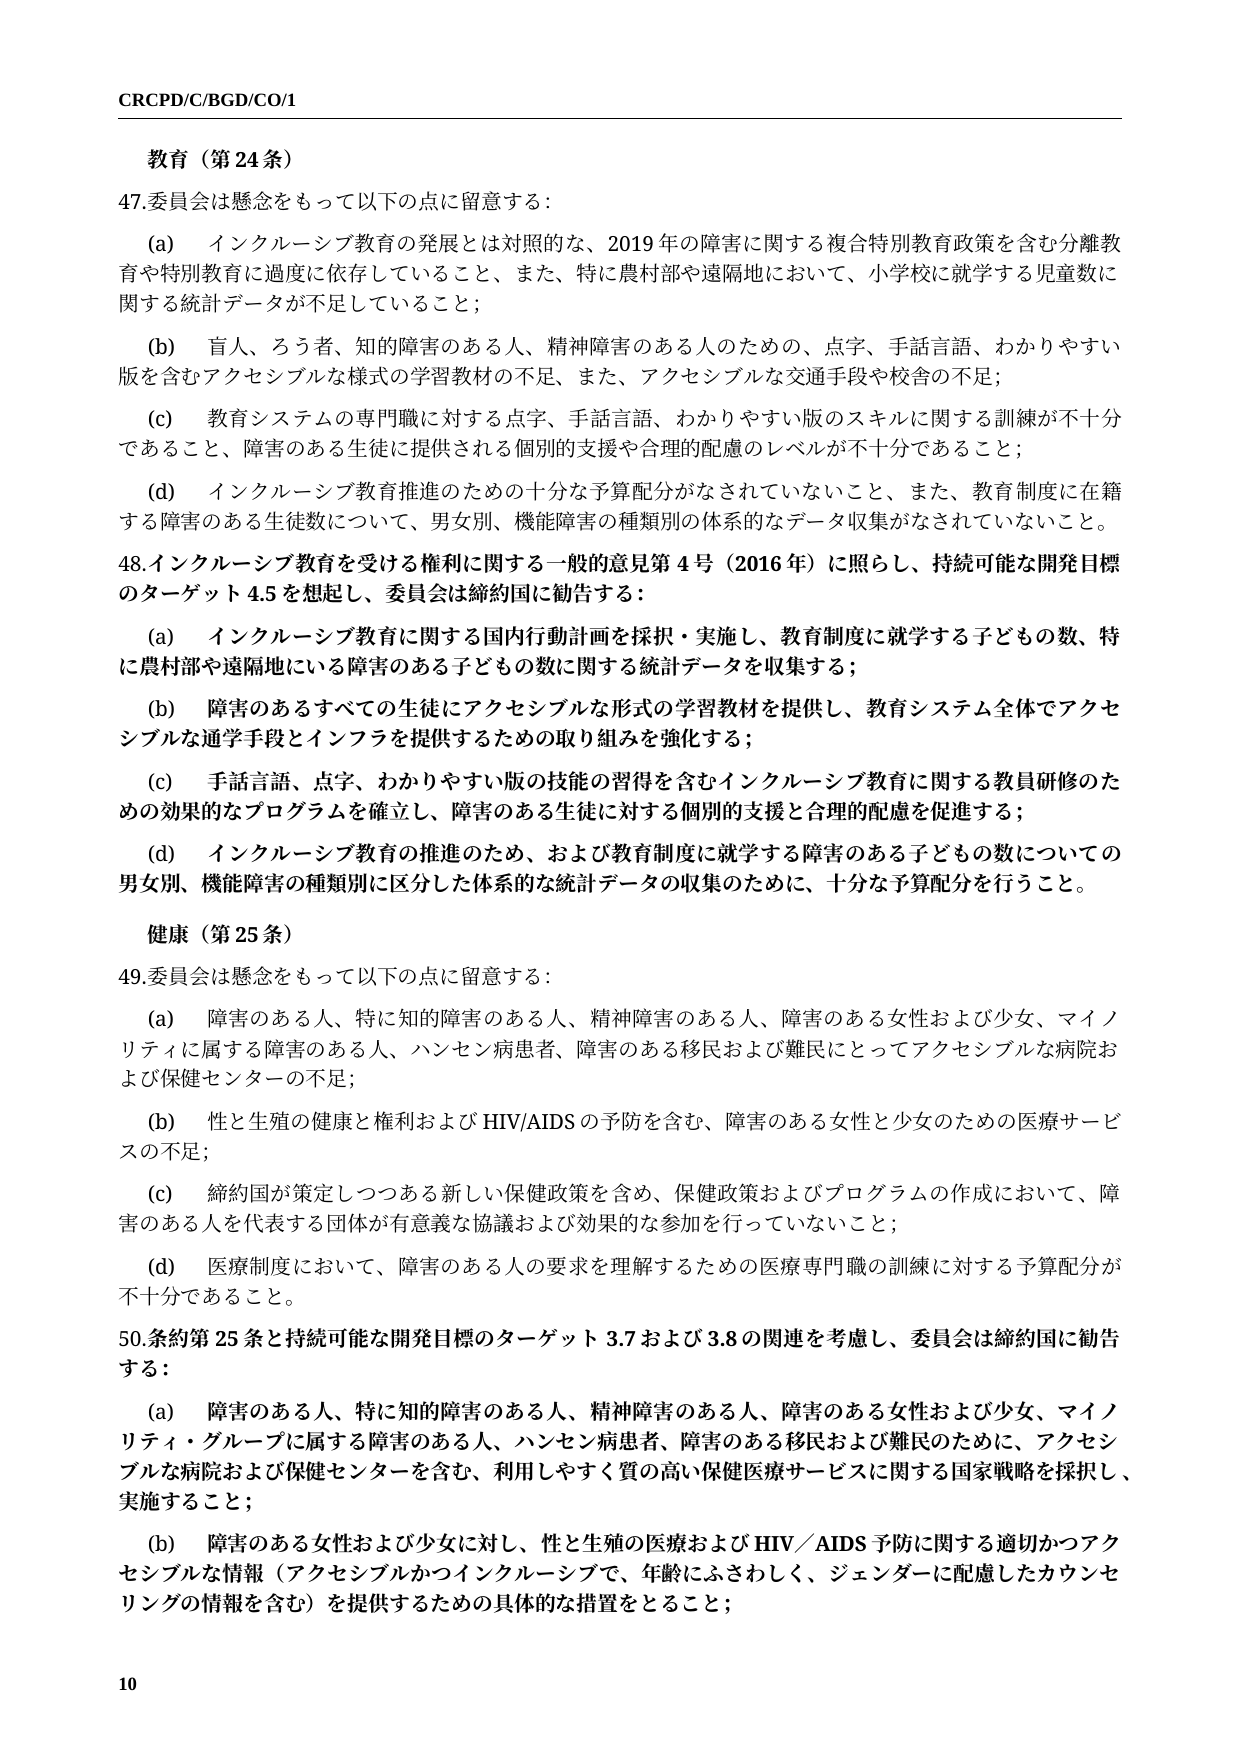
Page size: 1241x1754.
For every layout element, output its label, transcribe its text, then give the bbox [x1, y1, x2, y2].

text 47. 委員会は懸念をもって以下の点に留意する： [118, 185, 1122, 215]
text (c) 教育システムの専門職に対する点字、手話言語、わかりやすい版のスキルに関する訓練が不十分であること、障害のある生徒に提供される個別的支援や合理的配慮のレベルが不十分であること； [118, 403, 1122, 463]
text 健康（第25条） [0, 923, 1122, 948]
text 49. 委員会は懸念をもって以下の点に留意する： [118, 960, 1122, 990]
text (b) 性と生殖の健康と権利およびHIV/AIDSの予防を含む、障害のある女性と少女のための医療サービスの不足； [118, 1105, 1122, 1165]
text 教育（第24条） [0, 148, 1122, 173]
text (d) インクルーシブ教育の推進のため、および教育制度に就学する障害のある子どもの数についての男女別、機能障害の種類別に区分した体系的な統計データの収集のために、十分な予算配分を行うこと。 [118, 838, 1122, 898]
text (d) インクルーシブ教育推進のための十分な予算配分がなされていないこと、また、教育制度に在籍する障害のある生徒数について、男女別、機能障害の種類別の体系的なデータ収集がなされていないこと。 [118, 475, 1122, 535]
text (d) 医療制度において、障害のある人の要求を理解するための医療専門職の訓練に対する予算配分が不十分であること。 [118, 1250, 1122, 1310]
text (a) インクルーシブ教育に関する国内行動計画を採択・実施し、教育制度に就学する子どもの数、特に農村部や遠隔地にいる障害のある子どもの数に関する統計データを収集する； [118, 620, 1122, 680]
text (b) 障害のある女性および少女に対し、性と生殖の医療およびHIV／AIDS予防に関する適切かつアクセシブルな情報（アクセシブルかつインクルーシブで、年齢にふさわしく、ジェンダーに配慮したカウンセリングの情報を含む）を提供するための具体的な措置をとること； [118, 1528, 1122, 1617]
text (b) 盲人、ろう者、知的障害のある人、精神障害のある人のための、点字、手話言語、わかりやすい版を含むアクセシブルな様式の学習教材の不足、また、アクセシブルな交通手段や校舎の不足； [118, 330, 1122, 390]
text (a) 障害のある人、特に知的障害のある人、精神障害のある人、障害のある女性および少女、マイノリティに属する障害のある人、ハンセン病患者、障害のある移民および難民にとってアクセシブルな病院および保健センターの不足； [118, 1003, 1122, 1093]
text (c) 手話言語、点字、わかりやすい版の技能の習得を含むインクルーシブ教育に関する教員研修のための効果的なプログラムを確立し、障害のある生徒に対する個別的支援と合理的配慮を促進する； [118, 765, 1122, 825]
text 50. 条約第25条と持続可能な開発目標のターゲット3.7および3.8の関連を考慮し、委員会は締約国に勧告する： [118, 1323, 1122, 1383]
text (a) インクルーシブ教育の発展とは対照的な、2019年の障害に関する複合特別教育政策を含む分離教育や特別教育に過度に依存していること、また、特に農村部や遠隔地において、小学校に就学する児童数に関する統計データが不足していること； [118, 228, 1122, 318]
text (c) 締約国が策定しつつある新しい保健政策を含め、保健政策およびプログラムの作成において、障害のある人を代表する団体が有意義な協議および効果的な参加を行っていないこと； [118, 1178, 1122, 1238]
text (a) 障害のある人、特に知的障害のある人、精神障害のある人、障害のある女性および少女、マイノリティ・グループに属する障害のある人、ハンセン病患者、障害のある移民および難民のために、アクセシブルな病院および保健センターを含む、利用しやすく質の高い保健医療サービスに関する国家戦略を採択し、実施すること； [118, 1395, 1122, 1515]
text (b) 障害のあるすべての生徒にアクセシブルな形式の学習教材を提供し、教育システム全体でアクセシブルな通学手段とインフラを提供するための取り組みを強化する； [118, 693, 1122, 753]
text 48. インクルーシブ教育を受ける権利に関する一般的意見第4号（2016年）に照らし、持続可能な開発目標のターゲット4.5を想起し、委員会は締約国に勧告する： [118, 548, 1122, 608]
